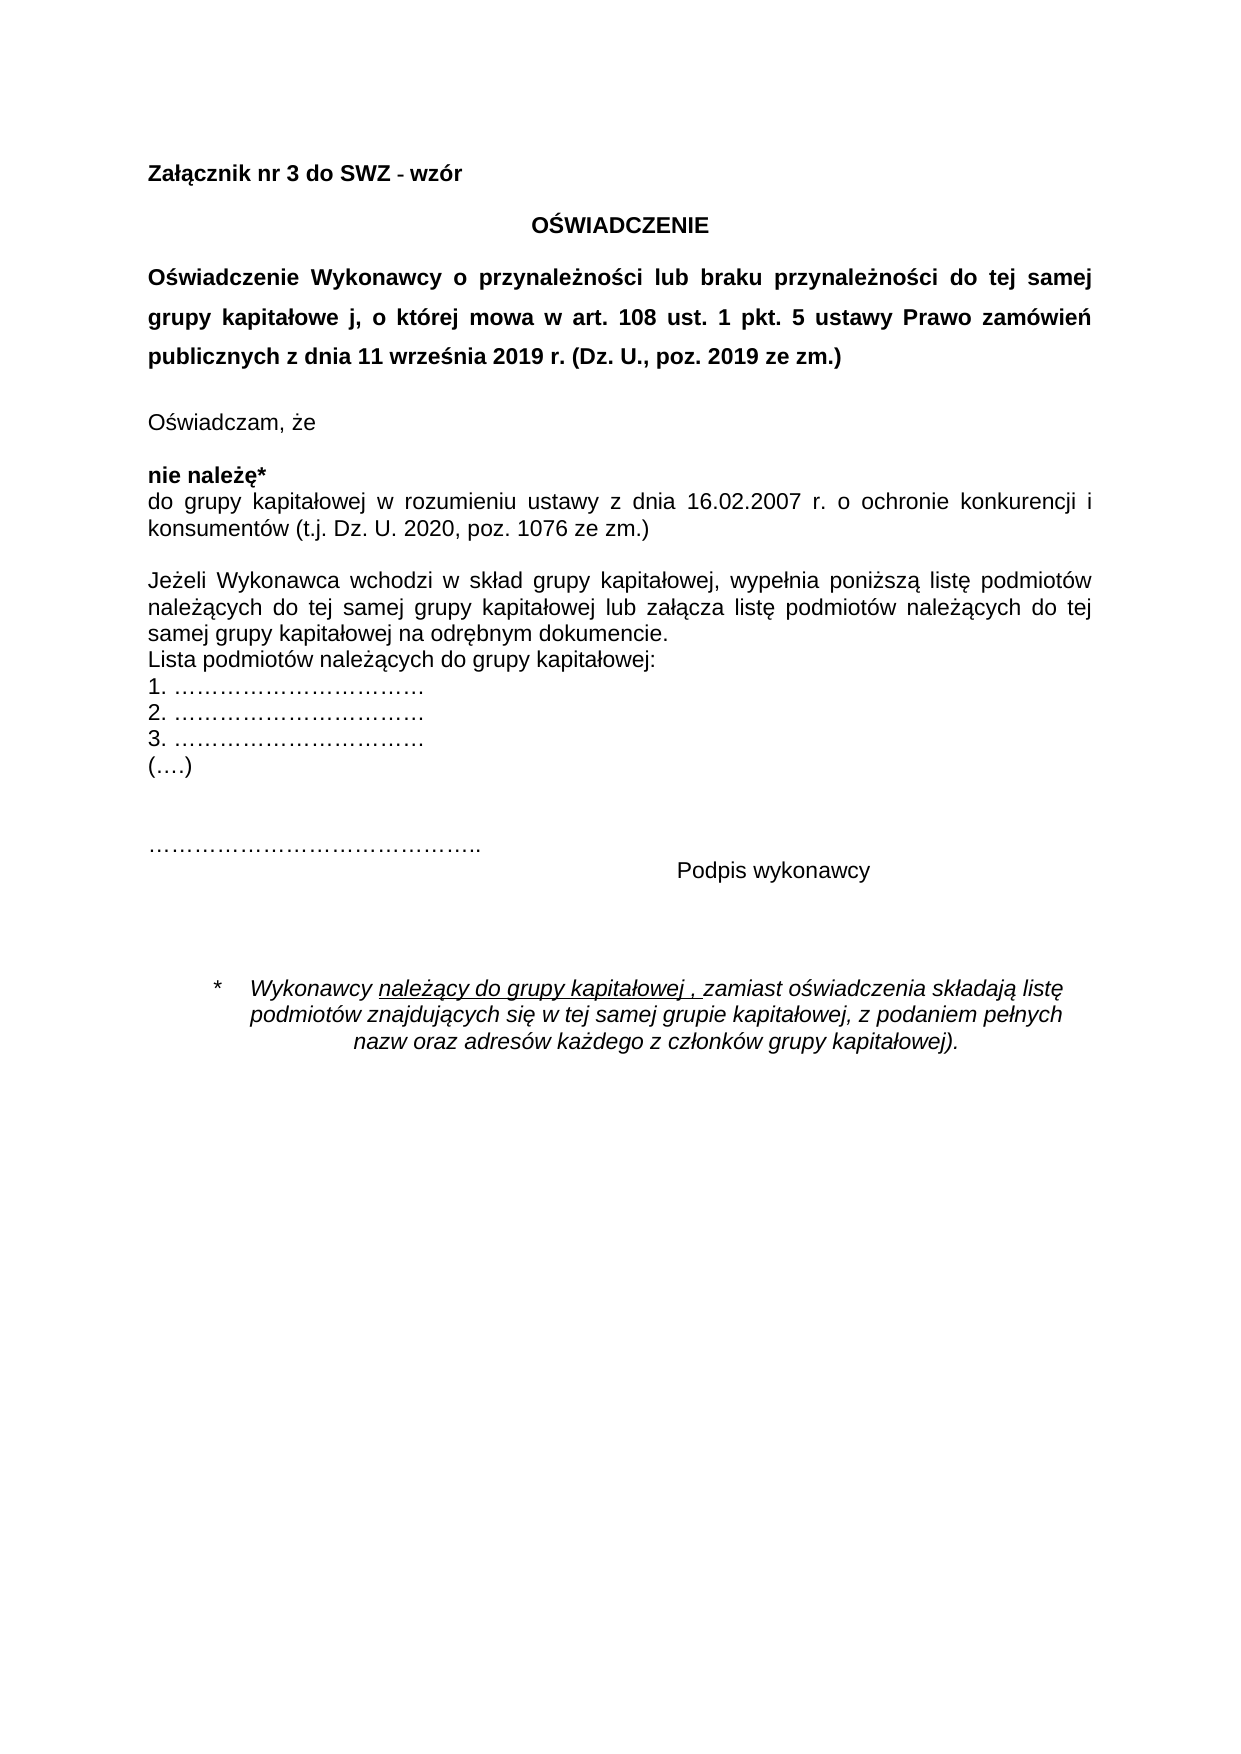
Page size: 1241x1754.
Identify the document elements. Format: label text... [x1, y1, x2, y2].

list Wykonawcy należący do grupy kapitałowej , zamiast oświadczenia składają listę podmiotów znajdujących się w tej samej grupie kapitałowej, z podaniem pełnych nazw oraz adresów każdego z członków grupy kapitałowej). [185, 975, 1093, 1054]
text 3. …………………………… [148, 725, 1093, 752]
text 2. …………………………… [148, 699, 1093, 725]
text do grupy kapitałowej w rozumieniu ustawy z dnia 16.02.2007 r. o ochronie konkurencji i konsumentów (t.j. Dz. U. 2020, poz. 1076 ze zm.) [148, 488, 1093, 541]
text 1. …………………………… [148, 673, 1093, 699]
text Jeżeli Wykonawca wchodzi w skład grupy kapitałowej, wypełnia poniższą listę podmiotów należących do tej samej grupy kapitałowej lub załącza listę podmiotów należących do tej samej grupy kapitałowej na odrębnym dokumencie. [148, 567, 1093, 646]
text …………………………………….. [148, 831, 1093, 857]
text OŚWIADCZENIE [148, 212, 1093, 238]
text Załącznik nr 3 do SWZ - wzór [148, 160, 1093, 187]
text nie należę* [148, 462, 1093, 488]
text Podpis wykonawcy [590, 857, 1093, 883]
text Lista podmiotów należących do grupy kapitałowej: [148, 646, 1093, 673]
text Oświadczam, że [148, 409, 1093, 435]
text Oświadczenie Wykonawcy o przynależności lub braku przynależności do tej samej grupy kapitałowe j, o której mowa w art. 108 ust. 1 pkt. 5 ustawy Prawo zamówień publicznych z dnia 11 września 2019 r. (Dz. U., poz. 2019 ze zm.) [148, 264, 1093, 369]
text (….) [148, 752, 1093, 778]
